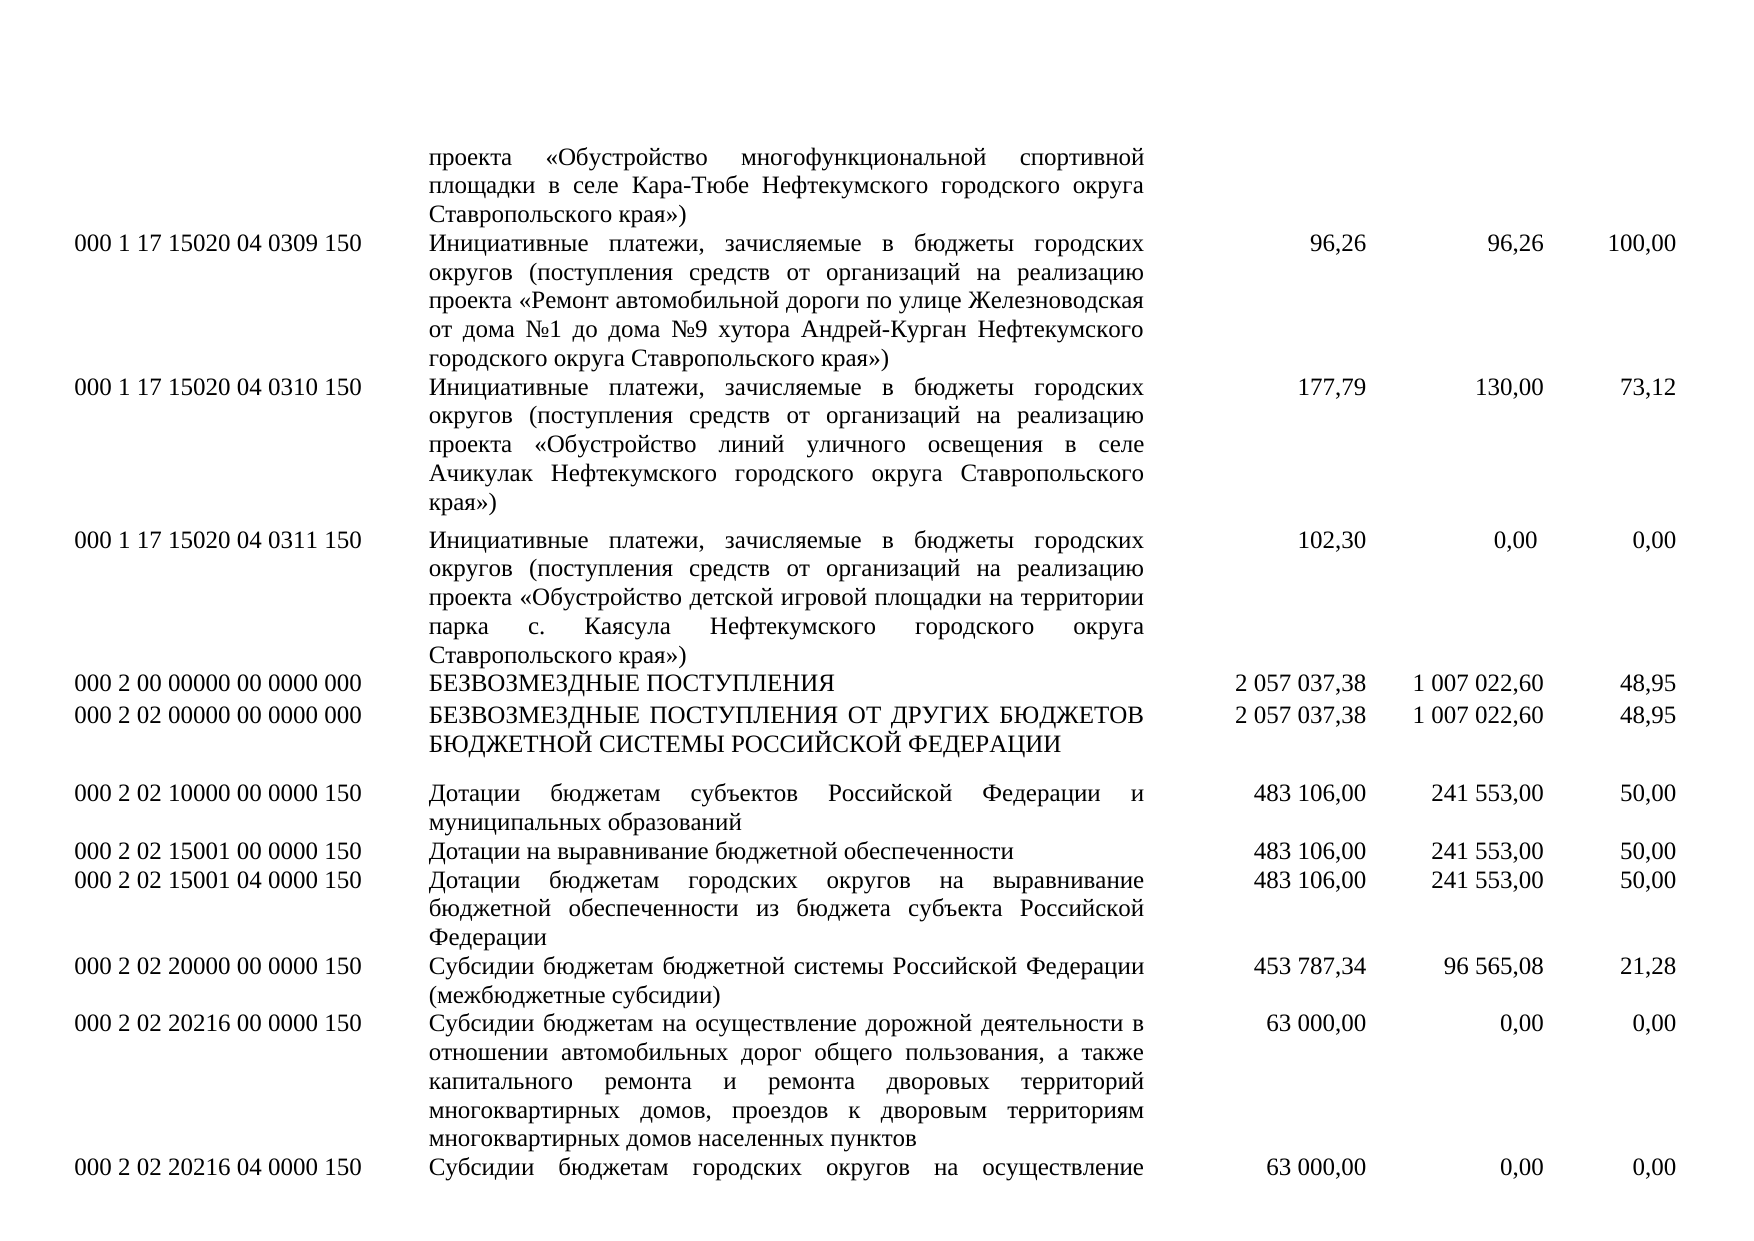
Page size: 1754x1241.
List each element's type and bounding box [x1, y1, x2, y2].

table_header [48, 142, 1731, 1181]
